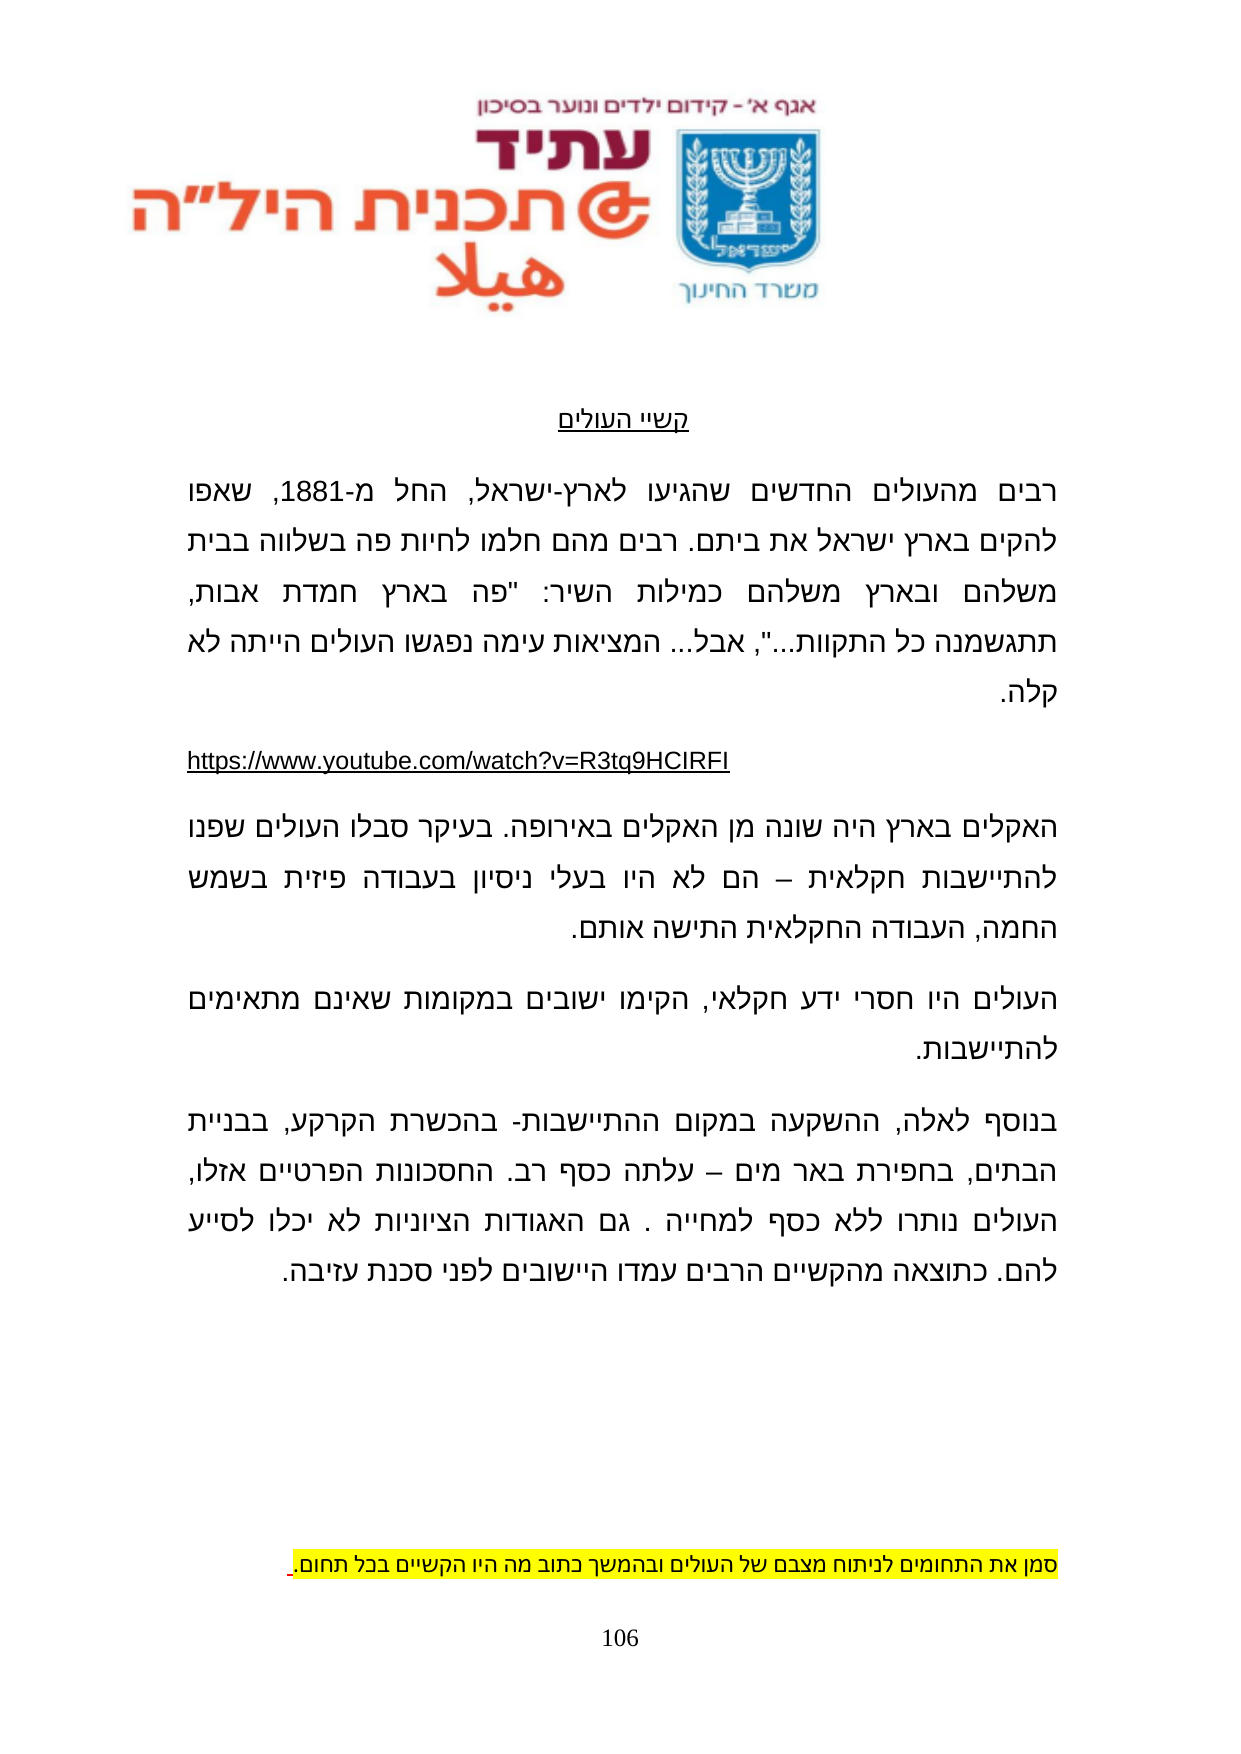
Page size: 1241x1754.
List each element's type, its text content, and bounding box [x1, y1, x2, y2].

text האקלים בארץ היה שונה מן האקלים באירופה. בעיקר סבלו העולים שפנו להתיישבות חקלאית – הם לא היו בעלי ניסיון בעבודה פיזית בשמש החמה, העבודה החקלאית התישה אותם. [187, 810, 1058, 944]
text רבים מהעולים החדשים שהגיעו לארץ-ישראל, החל מ-1881, שאפו להקים בארץ ישראל את ביתם. רבים מהם חלמו לחיות פה בשלווה בבית משלהם ובארץ משלהם כמילות השיר: "פה בארץ חמדת אבות, תתגשמנה כל התקוות...", אבל... המציאות עימה נפגשו העולים הייתה לא קלה. [187, 474, 1058, 709]
text העולים היו חסרי ידע חקלאי, הקימו ישובים במקומות שאינם מתאימים להתיישבות. [187, 982, 1058, 1066]
text בנוסף לאלה, ההשקעה במקום ההתיישבות- בהכשרת הקרקע, בבניית הבתים, בחפירת באר מים – עלתה כסף רב. החסכונות הפרטיים אזלו, העולים נותרו ללא כסף למחייה . גם האגודות הציוניות לא יכלו לסייע להם. כתוצאה מהקשיים הרבים עמדו היישובים לפני סכנת עזיבה. [187, 1103, 1058, 1288]
text https://www.youtube.com/watch?v=R3tq9HCIRFI [187, 746, 1058, 775]
text קשיי העולים [187, 400, 1058, 435]
picture [3, 73, 1053, 326]
text סמן את התחומים לניתוח מצבם של העולים ובהמשך כתוב מה היו הקשיים בכל תחום. [187, 1548, 1058, 1579]
